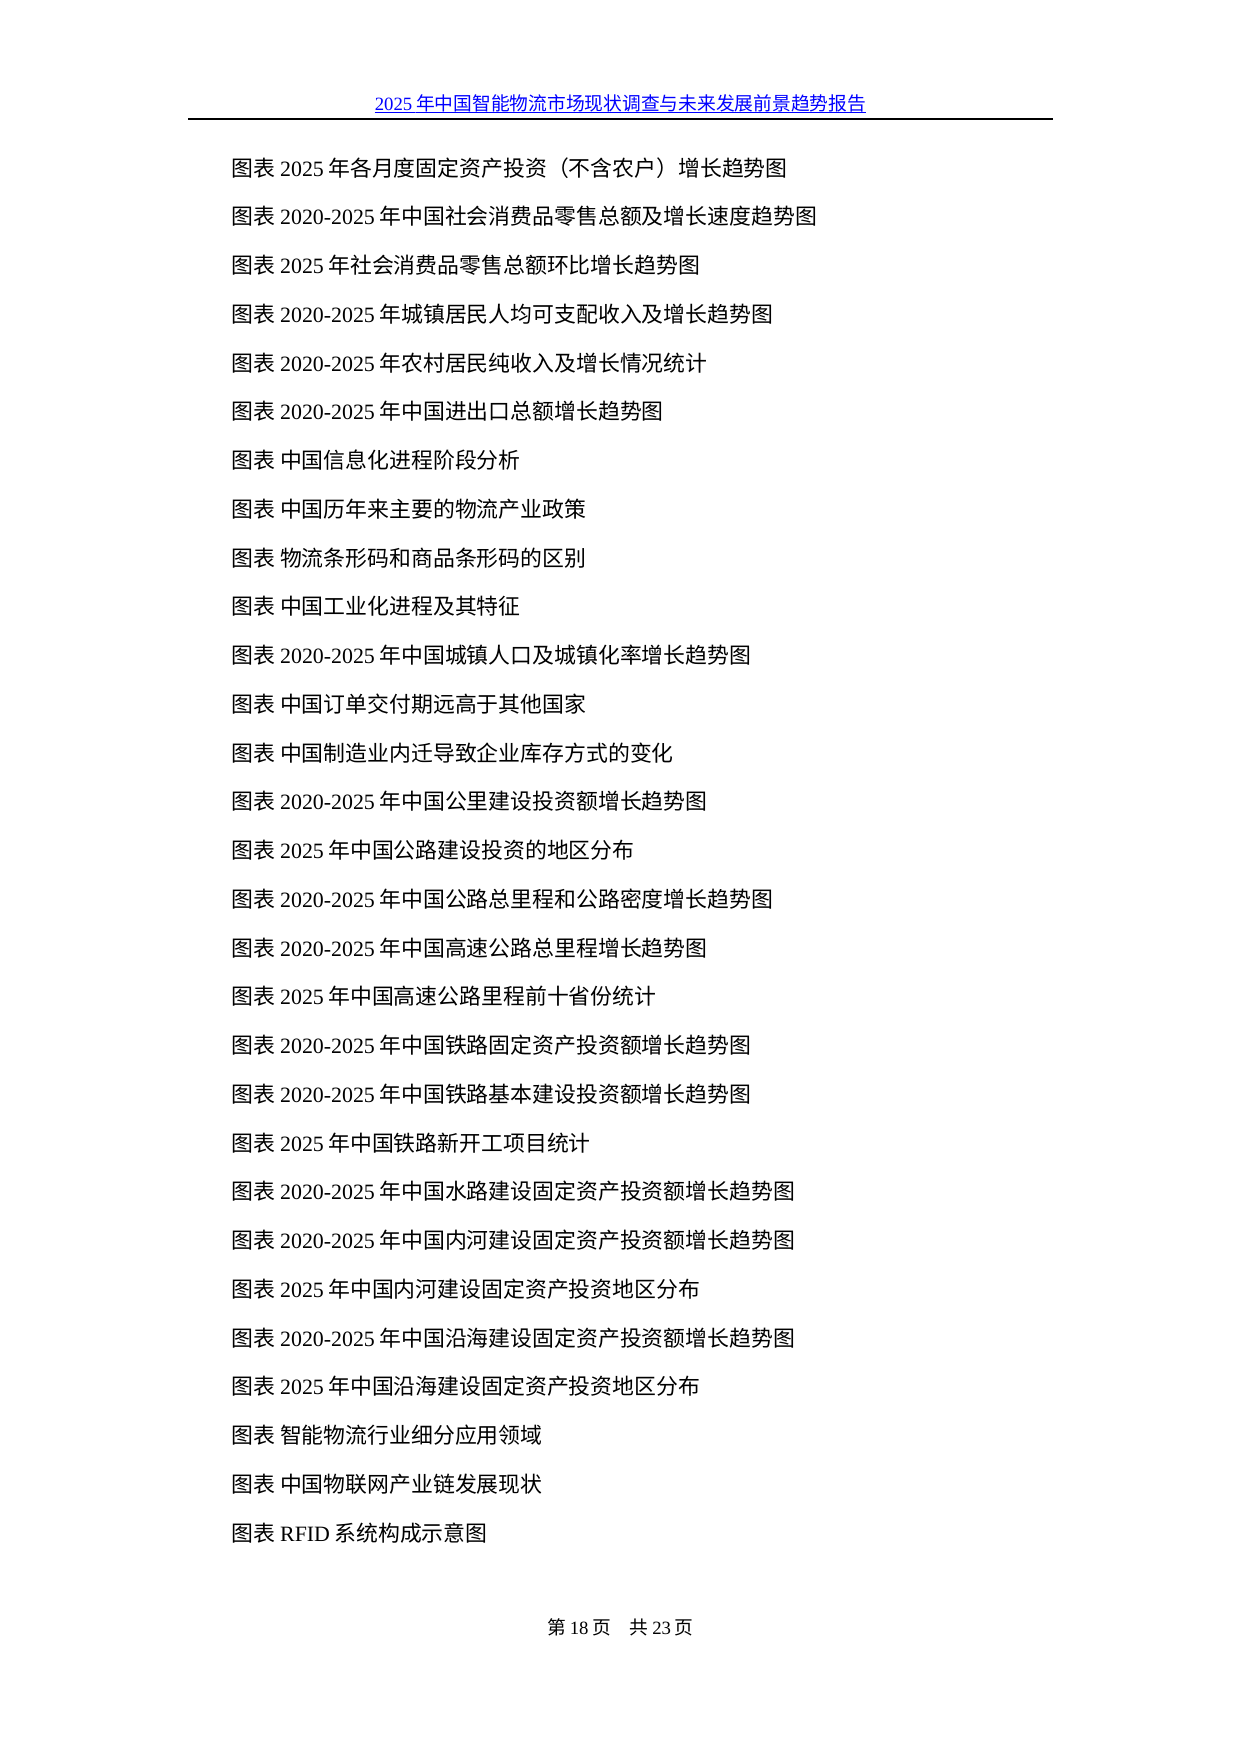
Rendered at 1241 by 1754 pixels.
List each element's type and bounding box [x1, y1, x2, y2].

text [187, 150, 1053, 1548]
